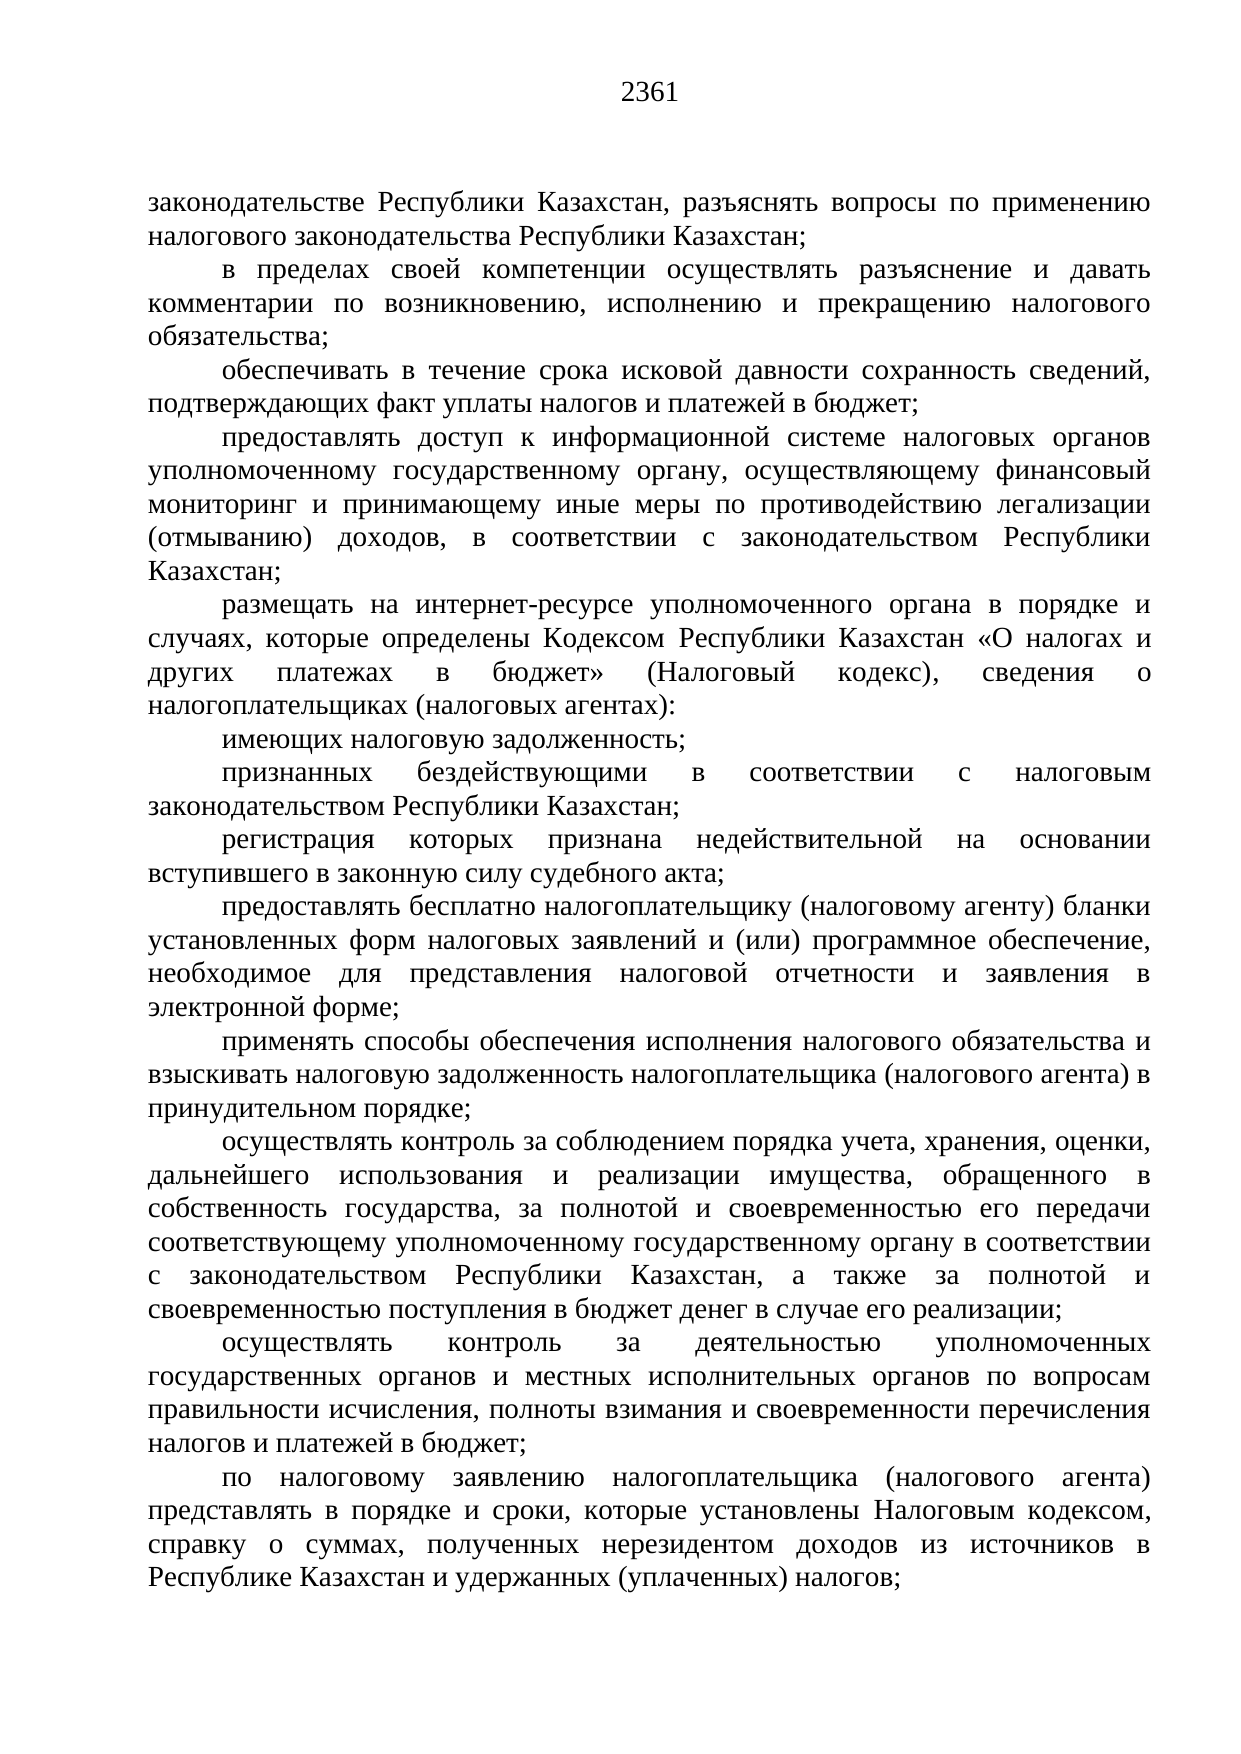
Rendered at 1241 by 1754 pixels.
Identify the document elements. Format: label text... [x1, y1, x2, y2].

text имеющих налоговую задолженность; [148, 721, 1152, 754]
text предоставлять доступ к информационной системе налоговых органов уполномоченному государственному органу, осуществляющему финансовый мониторинг и принимающему иные меры по противодействию легализации (отмыванию) доходов, в соответствии с законодательством Республики Казахстан; [148, 419, 1152, 587]
text в пределах своей компетенции осуществлять разъяснение и давать комментарии по возникновению, исполнению и прекращению налогового обязательства; [148, 251, 1152, 352]
text по налоговому заявлению налогоплательщика (налогового агента) представлять в порядке и сроки, которые установлены Налоговым кодексом, справку о суммах, полученных нерезидентом доходов из источников в Республике Казахстан и удержанных (уплаченных) налогов; [148, 1459, 1152, 1593]
text осуществлять контроль за деятельностью уполномоченных государственных органов и местных исполнительных органов по вопросам правильности исчисления, полноты взимания и своевременности перечисления налогов и платежей в бюджет; [148, 1324, 1152, 1459]
text регистрация которых признана недействительной на основании вступившего в законную силу судебного акта; [148, 821, 1152, 888]
text осуществлять контроль за соблюдением порядка учета, хранения, оценки, дальнейшего использования и реализации имущества, обращенного в собственность государства, за полнотой и своевременностью его передачи соответствующему уполномоченному государственному органу в соответствии с законодательством Республики Казахстан, а также за полнотой и своевременностью поступления в бюджет денег в случае его реализации; [148, 1123, 1152, 1324]
text размещать на интернет-ресурсе уполномоченного органа в порядке и случаях, которые определены Кодексом Республики Казахстан «О налогах и других платежах в бюджет» (Налоговый кодекс), сведения о налогоплательщиках (налоговых агентах): [148, 587, 1152, 721]
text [148, 184, 1152, 251]
text обеспечивать в течение срока исковой давности сохранность сведений, подтверждающих факт уплаты налогов и платежей в бюджет; [148, 352, 1152, 419]
text предоставлять бесплатно налогоплательщику (налоговому агенту) бланки установленных форм налоговых заявлений и (или) программное обеспечение, необходимое для представления налоговой отчетности и заявления в электронной форме; [148, 888, 1152, 1023]
text признанных бездействующими в соответствии с налоговым законодательством Республики Казахстан; [148, 754, 1152, 821]
text применять способы обеспечения исполнения налогового обязательства и взыскивать налоговую задолженность налогоплательщика (налогового агента) в принудительном порядке; [148, 1023, 1152, 1123]
